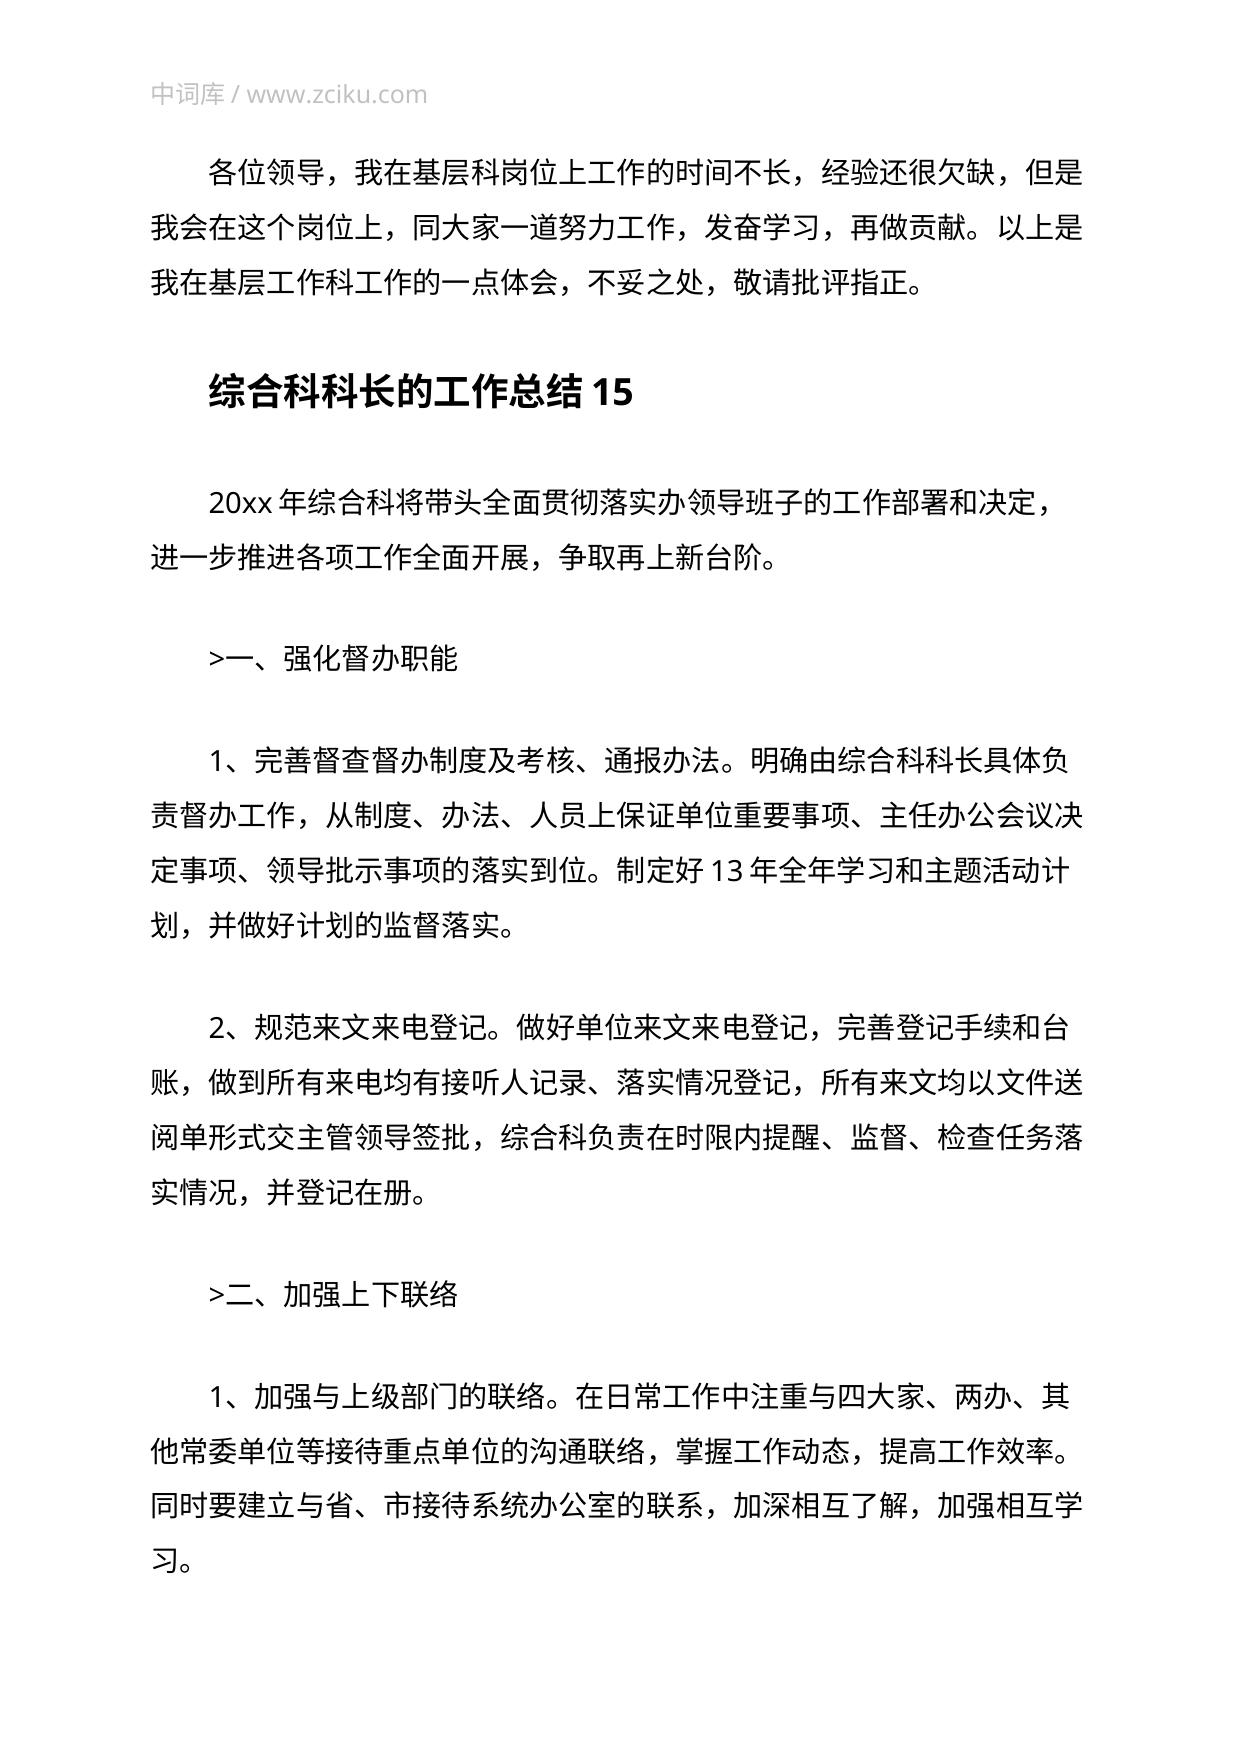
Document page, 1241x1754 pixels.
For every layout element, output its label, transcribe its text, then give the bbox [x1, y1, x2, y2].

text 2、规范来文来电登记。做好单位来文来电登记，完善登记手续和台账，做到所有来电均有接听人记录、落实情况登记，所有来文均以文件送阅单形式交主管领导签批，综合科负责在时限内提醒、监督、检查任务落实情况，并登记在册。 [150, 1004, 1090, 1212]
text 各位领导，我在基层科岗位上工作的时间不长，经验还很欠缺，但是我会在这个岗位上，同大家一道努力工作，发奋学习，再做贡献。以上是我在基层工作科工作的一点体会，不妥之处，敬请批评指正。 [150, 150, 1090, 302]
text >一、强化督办职能 [150, 636, 1090, 678]
text >二、加强上下联络 [150, 1271, 1090, 1313]
text 综合科科长的工作总结15 [150, 362, 1090, 416]
text 20xx年综合科将带头全面贯彻落实办领导班子的工作部署和决定，进一步推进各项工作全面开展，争取再上新台阶。 [150, 479, 1090, 576]
text 1、加强与上级部门的联络。在日常工作中注重与四大家、两办、其他常委单位等接待重点单位的沟通联络，掌握工作动态，提高工作效率。同时要建立与省、市接待系统办公室的联系，加深相互了解，加强相互学习。 [150, 1373, 1090, 1580]
text 1、完善督查督办制度及考核、通报办法。明确由综合科科长具体负责督办工作，从制度、办法、人员上保证单位重要事项、主任办公会议决定事项、领导批示事项的落实到位。制定好13年全年学习和主题活动计划，并做好计划的监督落实。 [150, 738, 1090, 945]
